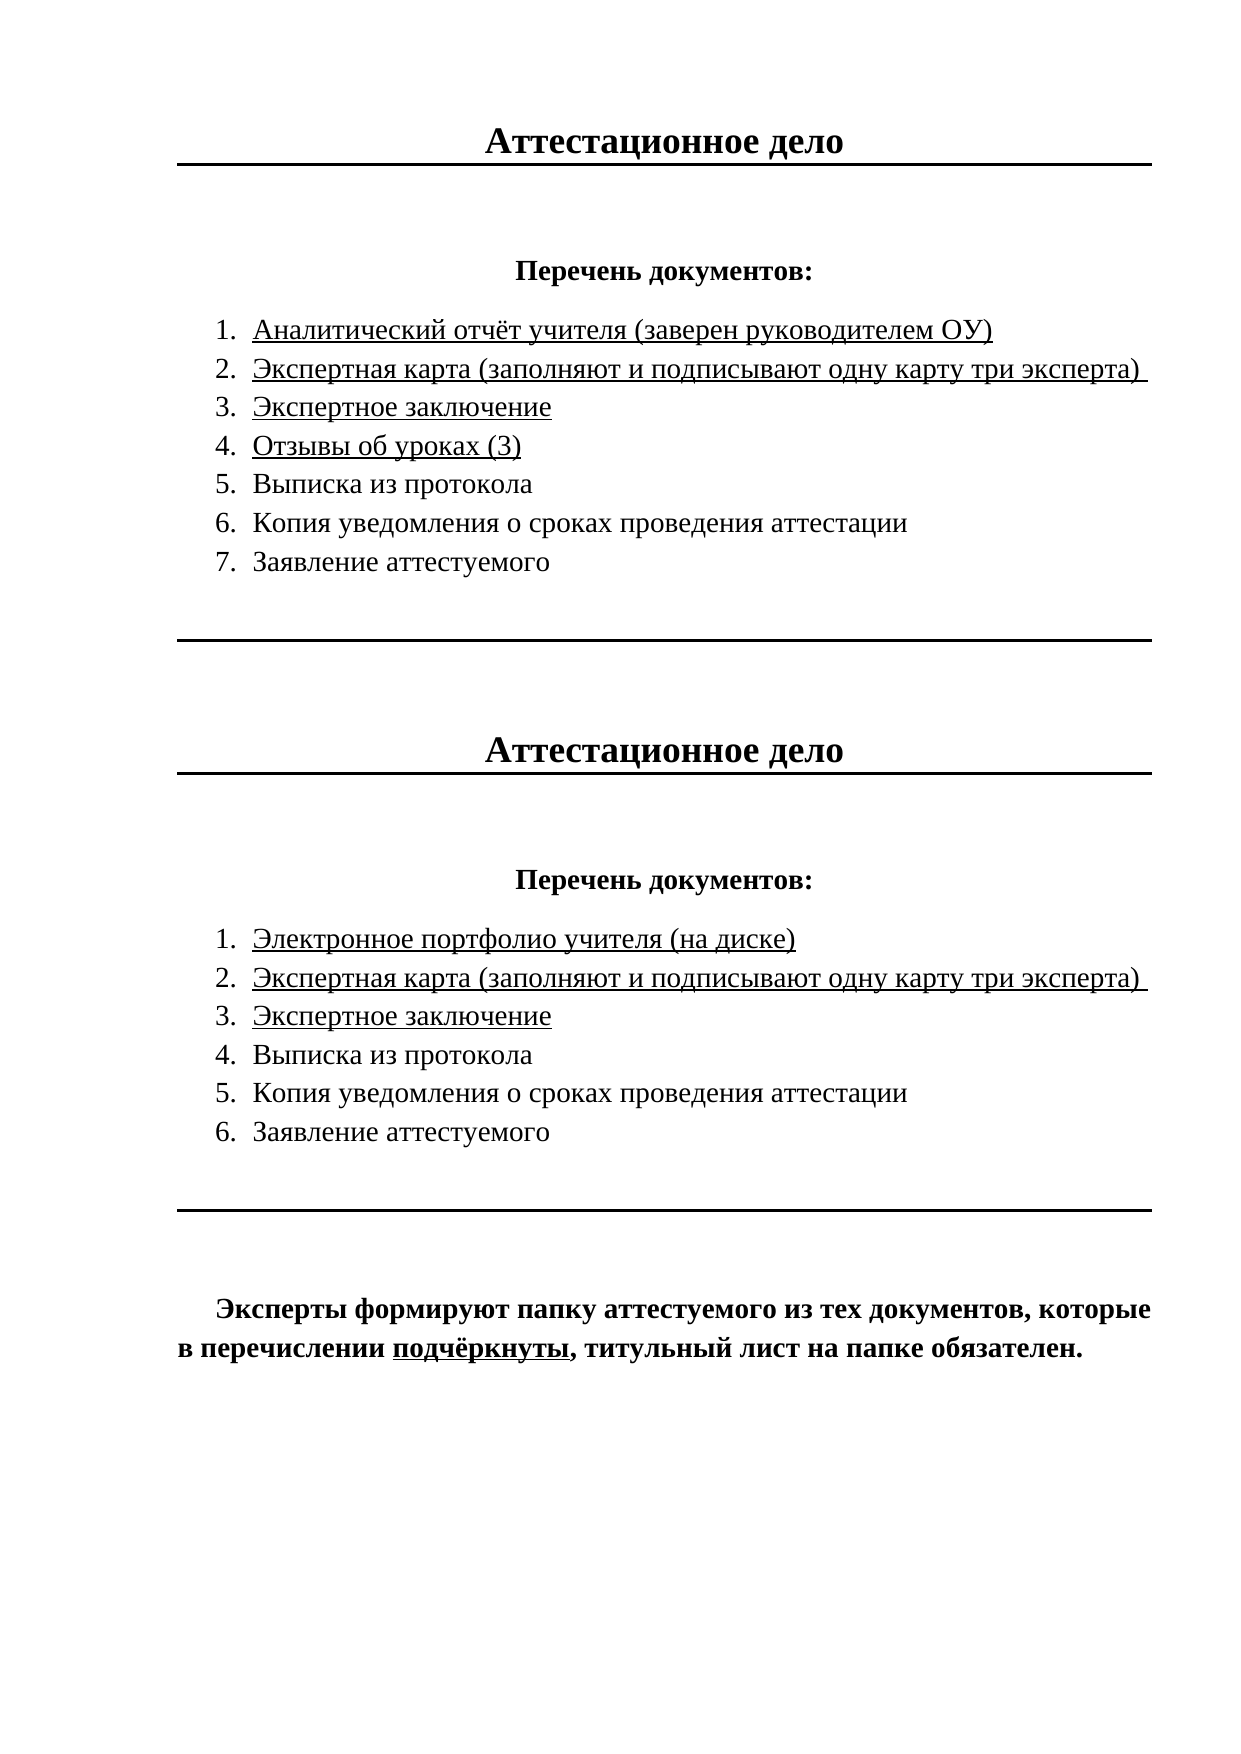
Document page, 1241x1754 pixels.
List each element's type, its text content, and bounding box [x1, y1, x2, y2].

list Отзывы об уроках (3) [215, 428, 1152, 462]
list Экспертная карта (заполняют и подписывают одну карту три эксперта) [215, 960, 1152, 993]
text Перечень документов: [177, 862, 1152, 896]
list Аналитический отчёт учителя (заверен руководителем ОУ) [215, 312, 1152, 346]
list Заявление аттестуемого [215, 1114, 1152, 1148]
list Выписка из протокола [215, 1037, 1152, 1071]
list Копия уведомления о сроках проведения аттестации [215, 1076, 1152, 1109]
text Аттестационное дело [177, 118, 1152, 163]
text Эксперты формируют папку аттестуемого из тех документов, которые в перечислении подчёркнуты, титульный лист на папке обязателен. [177, 1291, 1152, 1363]
text Перечень документов: [177, 253, 1152, 287]
list Экспертное заключение [215, 998, 1152, 1032]
list Экспертная карта (заполняют и подписывают одну карту три эксперта) [215, 351, 1152, 384]
list Экспертное заключение [215, 389, 1152, 423]
text Аттестационное дело [177, 727, 1152, 772]
list Копия уведомления о сроках проведения аттестации [215, 505, 1152, 539]
list Заявление аттестуемого [215, 544, 1152, 577]
list Выписка из протокола [215, 467, 1152, 500]
list Электронное портфолио учителя (на диске) [215, 921, 1152, 955]
